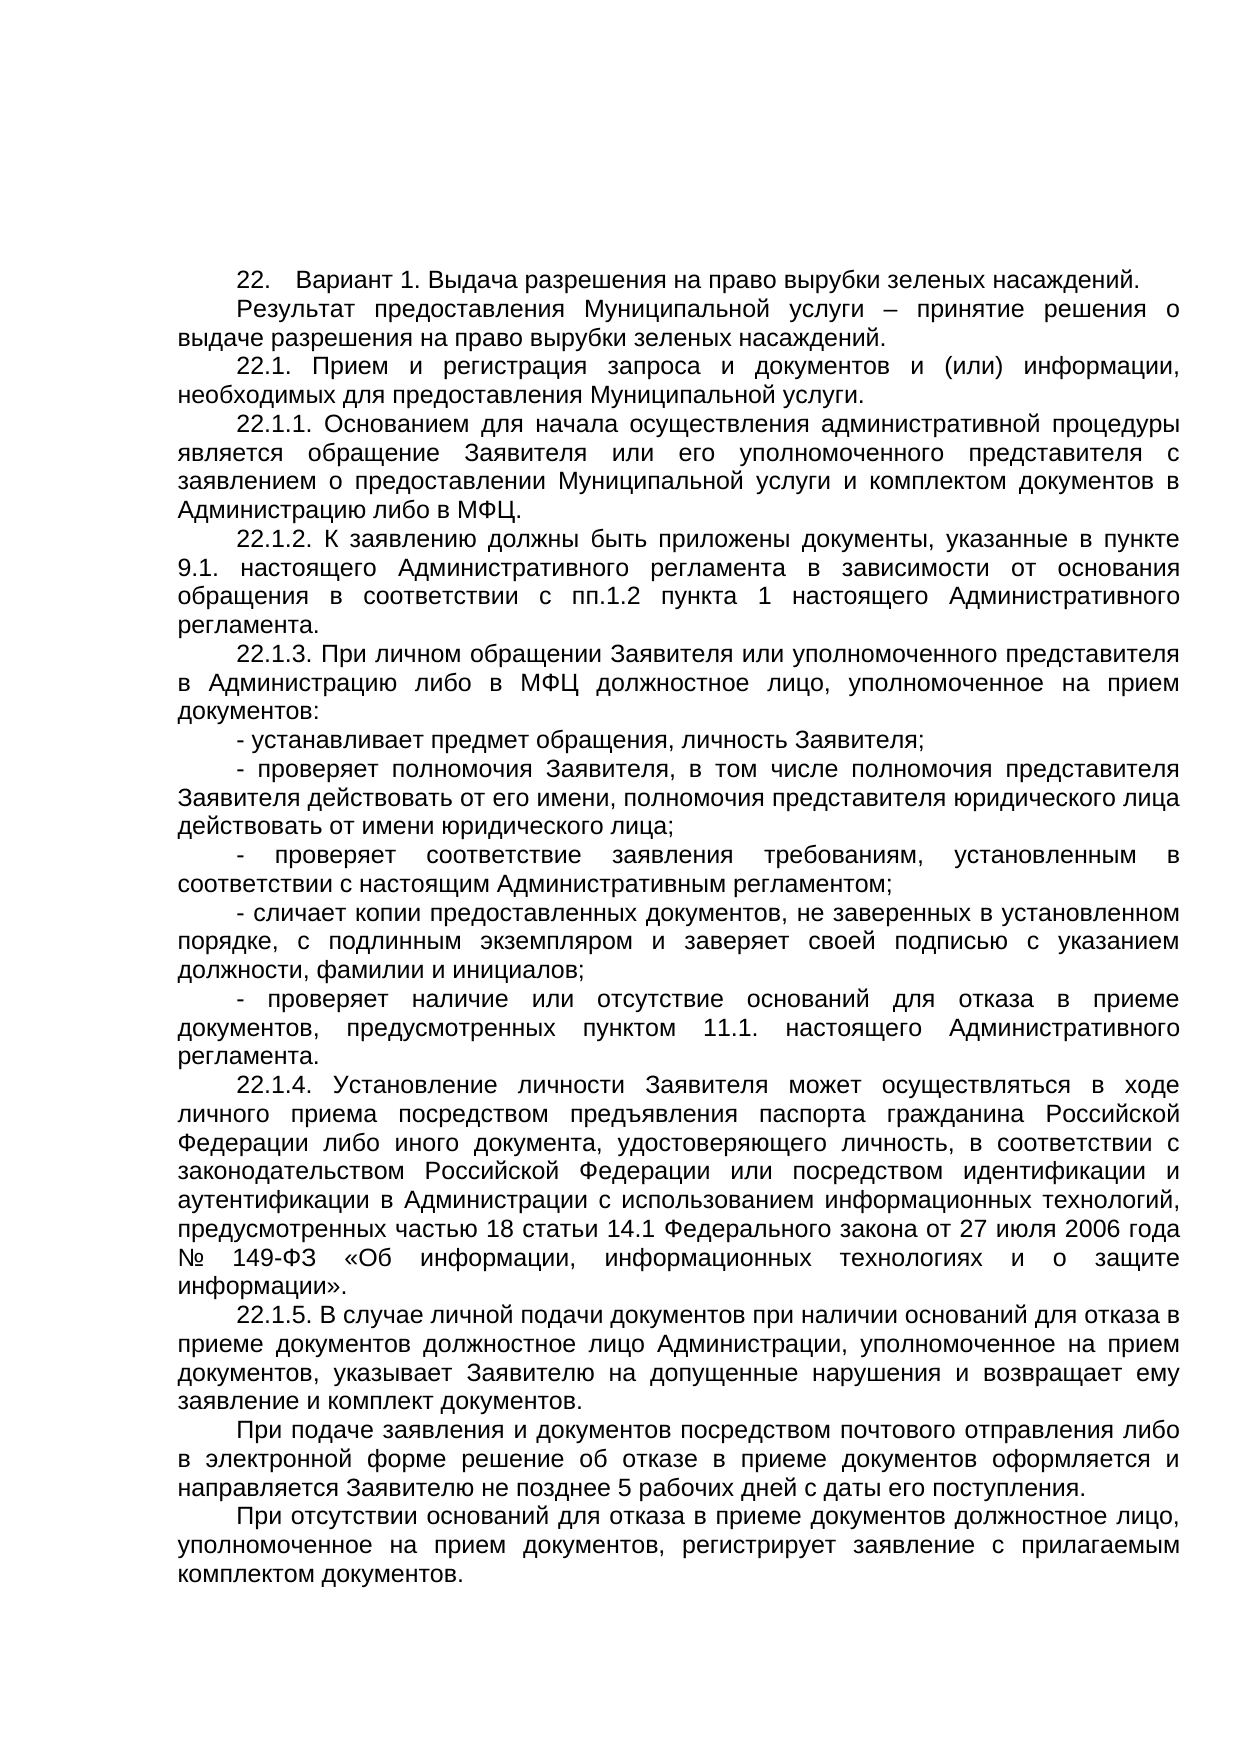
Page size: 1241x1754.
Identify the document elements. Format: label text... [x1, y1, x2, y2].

text 22.1.5. В случае личной подачи документов при наличии оснований для отказа в приеме документов должностное лицо Администрации, уполномоченное на прием документов, указывает Заявителю на допущенные нарушения и возвращает ему заявление и комплект документов. [177, 1300, 1181, 1415]
text 22.1.2. К заявлению должны быть приложены документы, указанные в пункте 9.1. настоящего Административного регламента в зависимости от основания обращения в соответствии с пп.1.2 пункта 1 настоящего Административного регламента. [177, 524, 1181, 639]
text Результат предоставления Муниципальной услуги – принятие решения о выдаче разрешения на право вырубки зеленых насаждений. [177, 294, 1181, 351]
text При отсутствии оснований для отказа в приеме документов должностное лицо, уполномоченное на прием документов, регистрирует заявление с прилагаемым комплектом документов. [177, 1501, 1181, 1587]
text - проверяет соответствие заявления требованиям, установленным в соответствии с настоящим Административным регламентом; [177, 840, 1181, 897]
text - устанавливает предмет обращения, личность Заявителя; [177, 725, 1181, 754]
list Вариант 1. Выдача разрешения на право вырубки зеленых насаждений. [177, 265, 1181, 294]
text 22.1.3. При личном обращении Заявителя или уполномоченного представителя в Администрацию либо в МФЦ должностное лицо, уполномоченное на прием документов: [177, 639, 1181, 725]
list 22.1.4. Установление личности Заявителя может осуществляться в ходе личного приема посредством предъявления паспорта гражданина Российской Федерации либо иного документа, удостоверяющего личность, в соответствии с законодательством Российской Федерации или посредством идентификации и аутентификации в Администрации с использованием информационных технологий, предусмотренных частью 18 статьи 14.1 Федерального закона от 27 июля 2006 года № 149-ФЗ «Об информации, информационных технологиях и о защите информации». [177, 1070, 1181, 1300]
text - проверяет наличие или отсутствие оснований для отказа в приеме документов, предусмотренных пунктом 11.1. настоящего Административного регламента. [177, 984, 1181, 1070]
text - проверяет полномочия Заявителя, в том числе полномочия представителя Заявителя действовать от его имени, полномочия представителя юридического лица действовать от имени юридического лица; [177, 754, 1181, 840]
text При подаче заявления и документов посредством почтового отправления либо в электронной форме решение об отказе в приеме документов оформляется и направляется Заявителю не позднее 5 рабочих дней с даты его поступления. [177, 1415, 1181, 1501]
list 22.1. Прием и регистрация запроса и документов и (или) информации, необходимых для предоставления Муниципальной услуги. [177, 351, 1181, 409]
text - сличает копии предоставленных документов, не заверенных в установленном порядке, с подлинным экземпляром и заверяет своей подписью с указанием должности, фамилии и инициалов; [177, 897, 1181, 984]
text 22.1.1. Основанием для начала осуществления административной процедуры является обращение Заявителя или его уполномоченного представителя с заявлением о предоставлении Муниципальной услуги и комплектом документов в Администрацию либо в МФЦ. [177, 409, 1181, 524]
